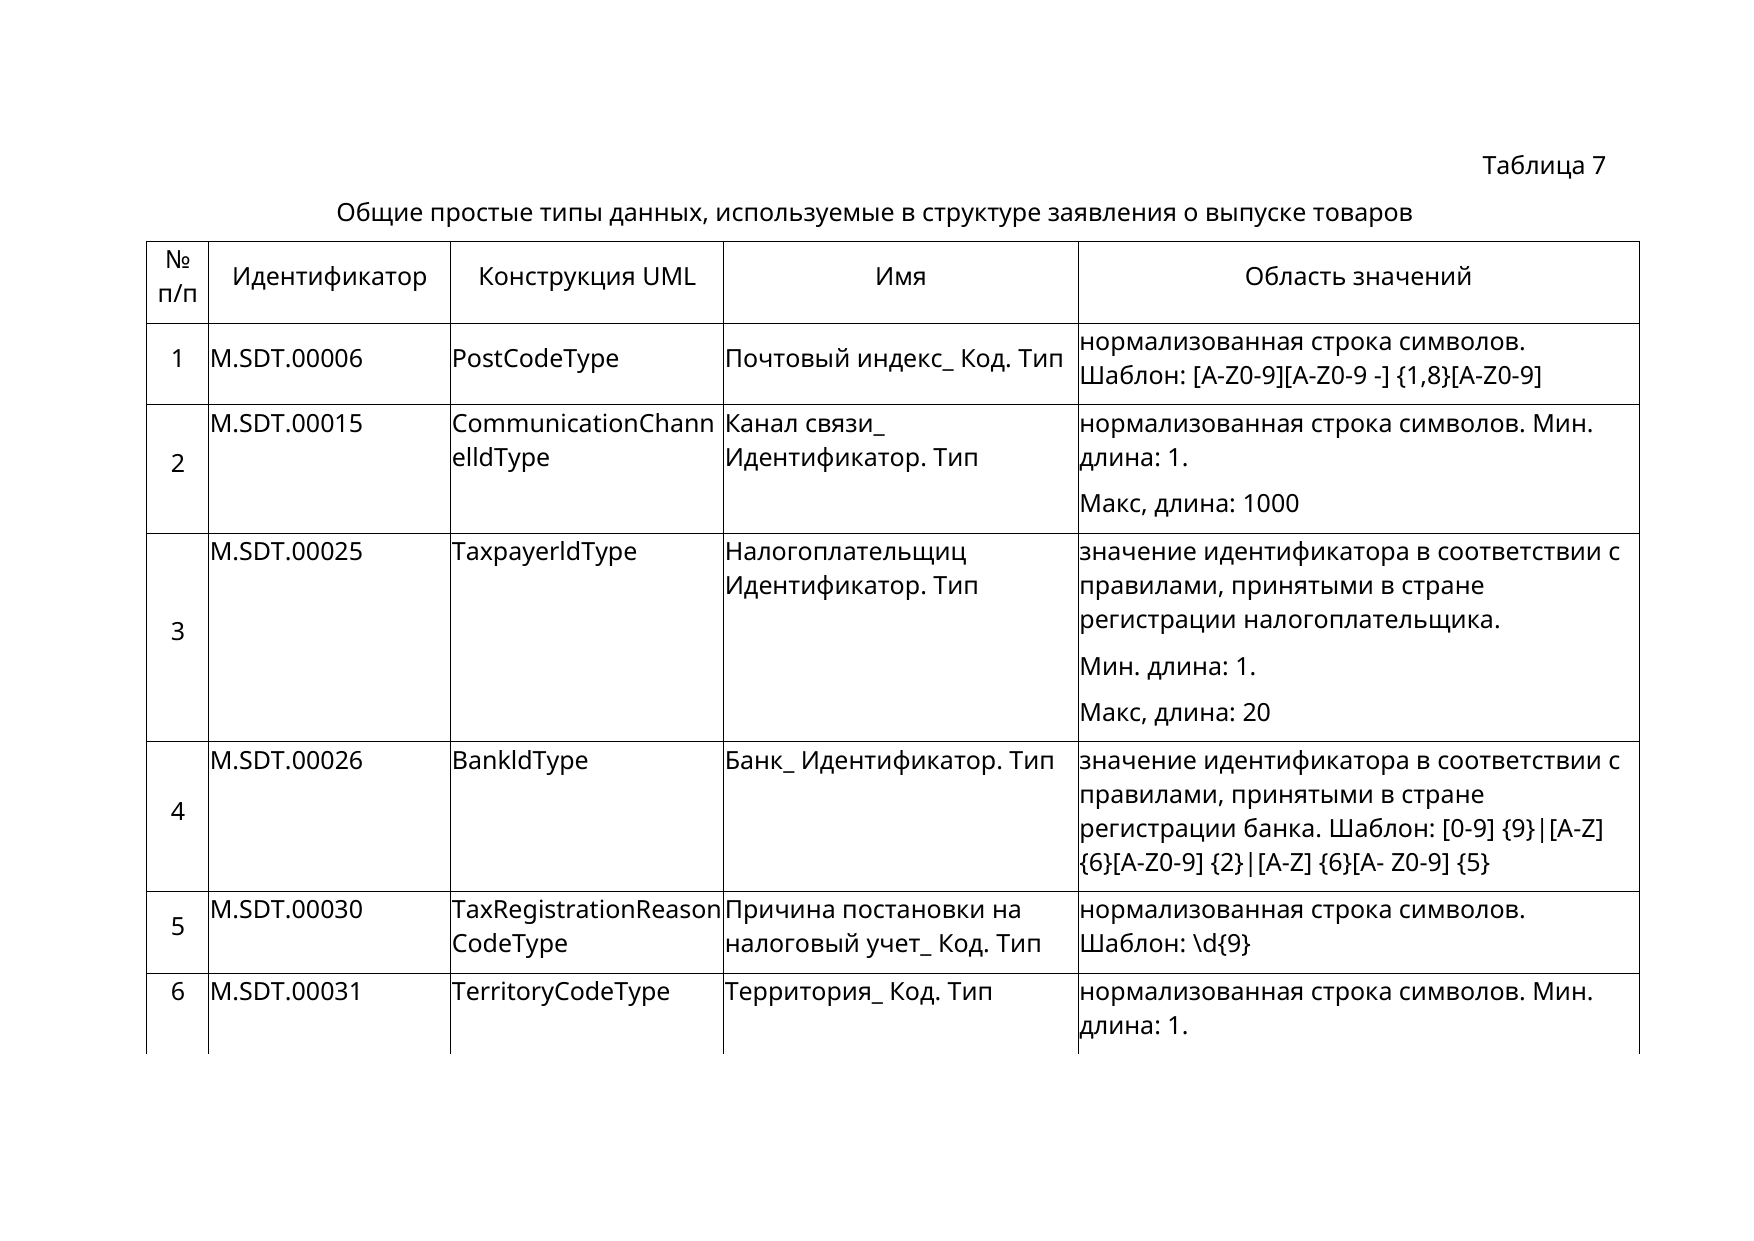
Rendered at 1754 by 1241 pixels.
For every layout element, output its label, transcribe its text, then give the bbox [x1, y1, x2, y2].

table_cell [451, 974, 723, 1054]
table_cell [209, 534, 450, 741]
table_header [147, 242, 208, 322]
text Общие простые типы данных, используемые в структуре заявления о выпуске товаров [148, 194, 1602, 228]
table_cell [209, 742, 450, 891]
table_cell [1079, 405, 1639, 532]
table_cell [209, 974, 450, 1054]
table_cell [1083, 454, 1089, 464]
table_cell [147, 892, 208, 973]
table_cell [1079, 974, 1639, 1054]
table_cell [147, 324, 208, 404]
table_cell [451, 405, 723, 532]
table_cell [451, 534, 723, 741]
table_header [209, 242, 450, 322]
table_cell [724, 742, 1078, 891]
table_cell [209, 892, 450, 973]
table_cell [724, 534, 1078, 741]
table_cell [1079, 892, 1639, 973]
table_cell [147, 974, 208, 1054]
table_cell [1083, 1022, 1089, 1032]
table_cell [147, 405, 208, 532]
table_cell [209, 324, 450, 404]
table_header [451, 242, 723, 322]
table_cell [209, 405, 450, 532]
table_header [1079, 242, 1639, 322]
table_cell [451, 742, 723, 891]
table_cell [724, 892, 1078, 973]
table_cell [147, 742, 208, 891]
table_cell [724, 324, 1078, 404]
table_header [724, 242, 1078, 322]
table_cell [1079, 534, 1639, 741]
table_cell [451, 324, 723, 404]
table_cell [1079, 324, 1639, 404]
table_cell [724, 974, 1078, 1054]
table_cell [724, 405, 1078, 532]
text Таблица 7 [148, 148, 1606, 182]
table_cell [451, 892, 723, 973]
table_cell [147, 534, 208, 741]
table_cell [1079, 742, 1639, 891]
